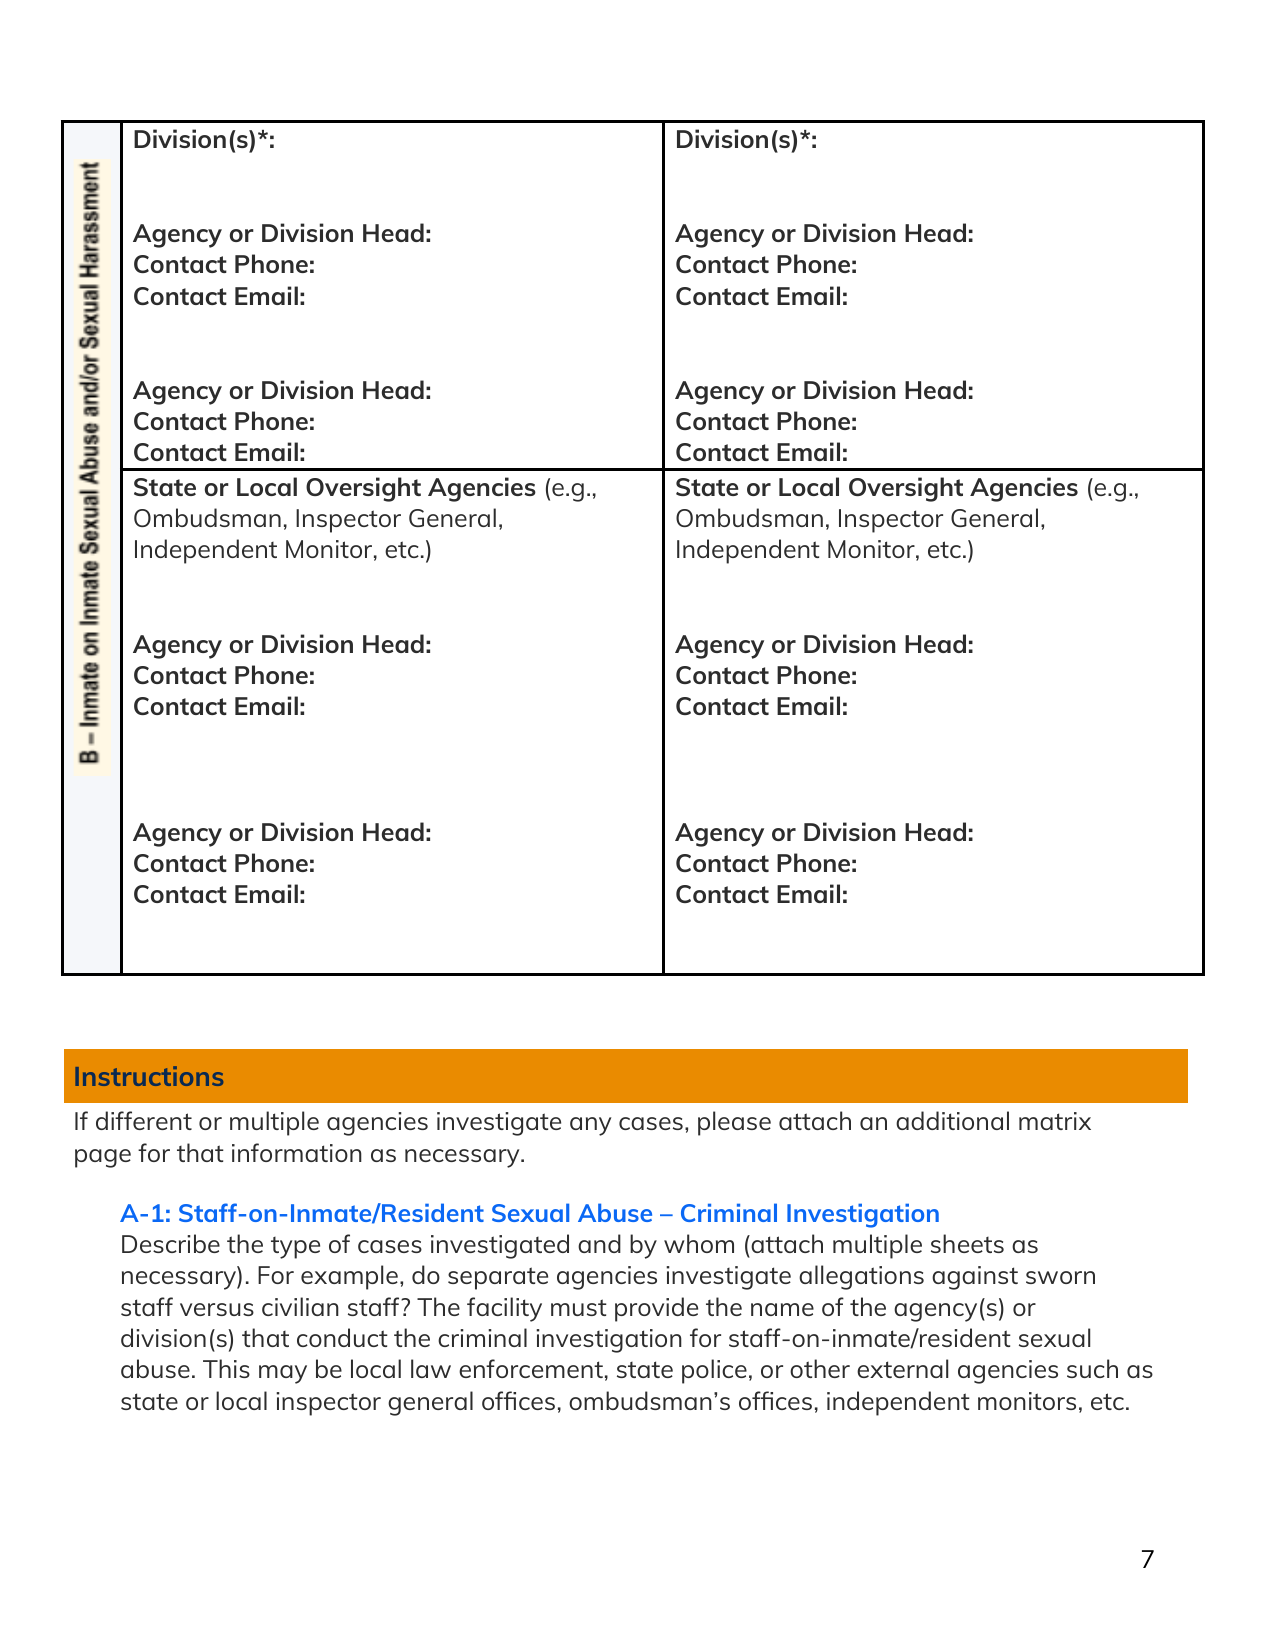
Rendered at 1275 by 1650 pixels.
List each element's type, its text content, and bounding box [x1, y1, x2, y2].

subtitle A-1: Staff-on-Inmate/Resident Sexual Abuse – Criminal Investigation [120, 1197, 1155, 1228]
subtitle If different or multiple agencies investigate any cases, please attach an additional matrix page for that information as necessary. [73, 1106, 1155, 1168]
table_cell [123, 123, 662, 468]
text Describe the type of cases investigated and by whom (attach multiple sheets as necessary). For example, do separate agencies investigate allegations against sworn staff versus civilian staff? The facility must provide the name of the agency(s) or division(s) that conduct the criminal investigation for staff-on-inmate/resident sexual abuse. This may be local law enforcement, state police, or other external agencies such as state or local inspector general offices, ombudsman’s offices, independent monitors, etc. [120, 1228, 1155, 1416]
table_header Instructions [64, 1049, 1188, 1103]
picture [73, 159, 111, 776]
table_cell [665, 123, 1202, 468]
